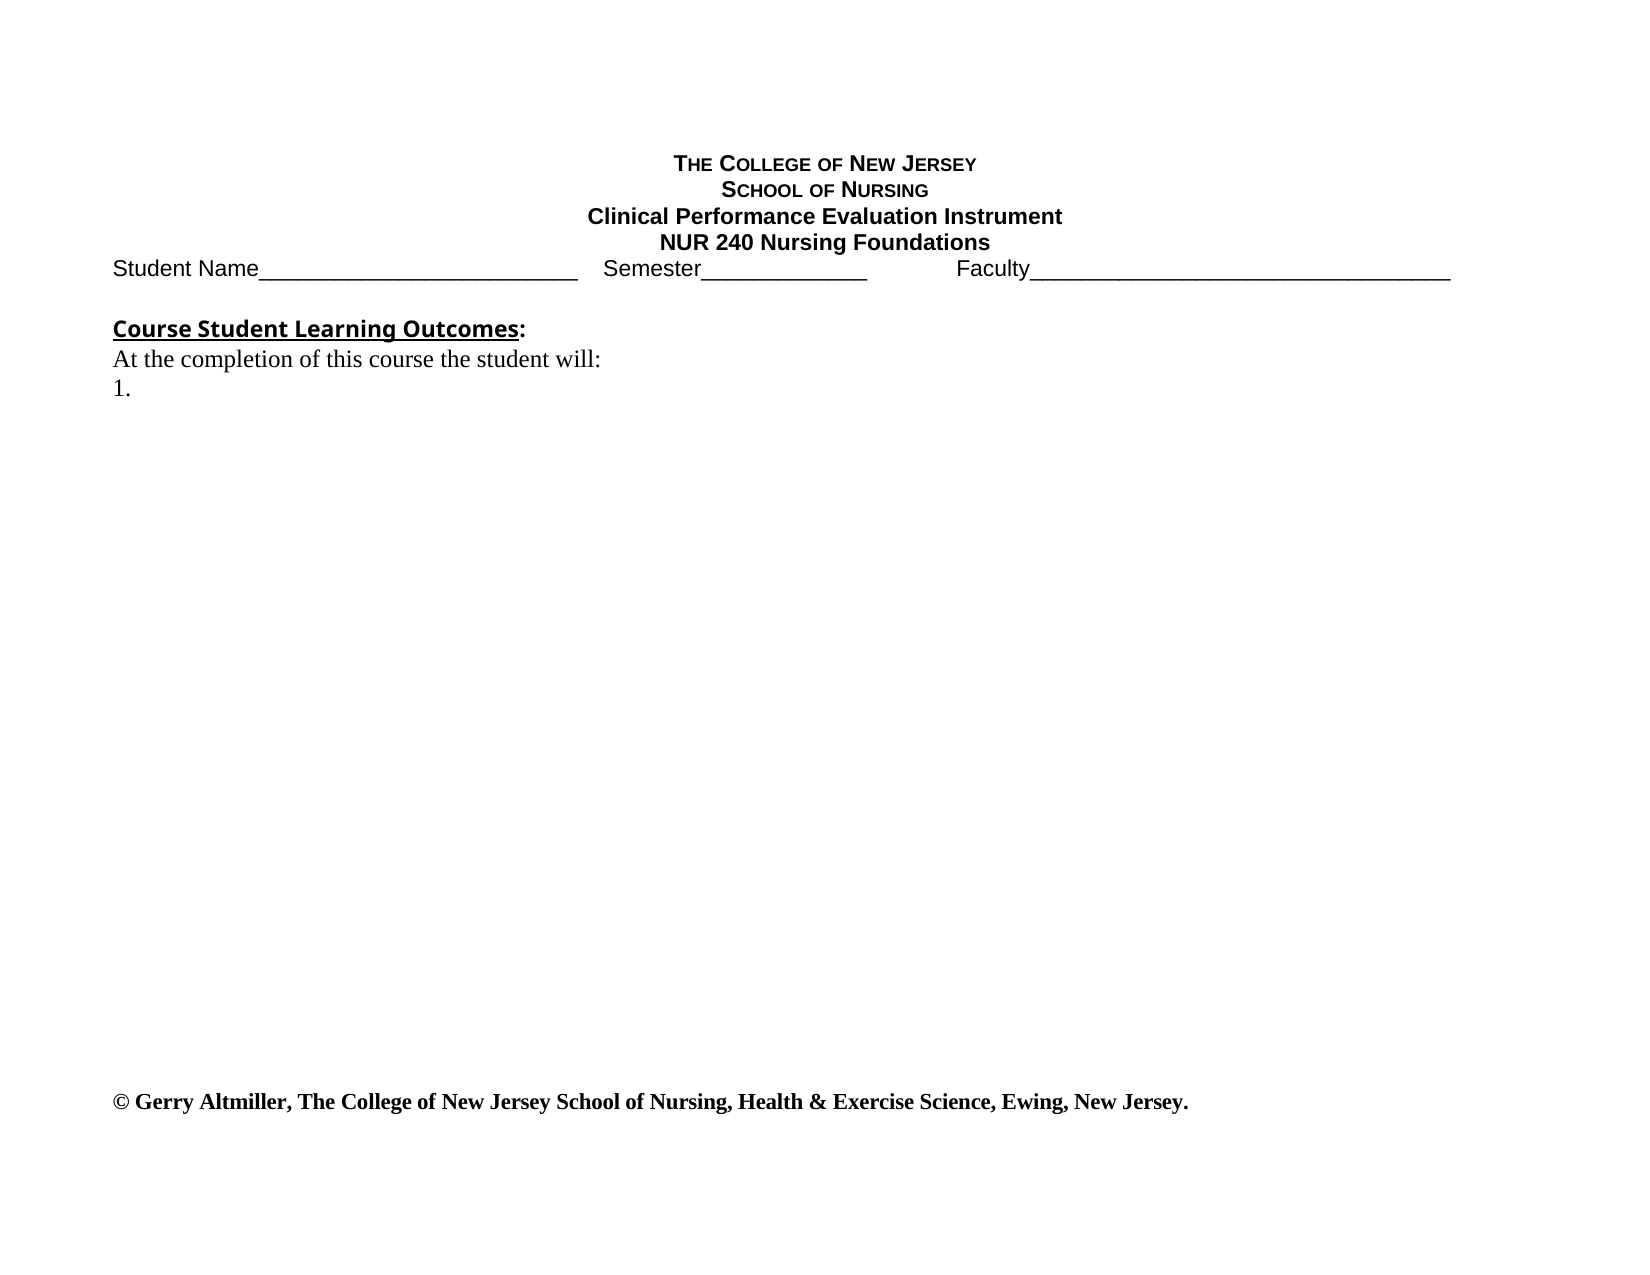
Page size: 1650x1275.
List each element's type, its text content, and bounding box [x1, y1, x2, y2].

text Student Name_________________________ Semester_____________ Faculty_________________________________ [112, 255, 1537, 282]
text Clinical Performance Evaluation Instrument [112, 203, 1537, 229]
text School of Nursing [112, 176, 1537, 203]
text Course Student Learning Outcomes: [112, 313, 1537, 344]
text 1. [112, 373, 1537, 402]
text © Gerry Altmiller, The College of New Jersey School of Nursing, Health & Exercise Science, Ewing, New Jersey. [112, 1088, 1537, 1114]
text NUR 240 Nursing Foundations [112, 229, 1537, 255]
text The College of New Jersey [112, 150, 1537, 176]
text At the completion of this course the student will: [112, 344, 1537, 373]
